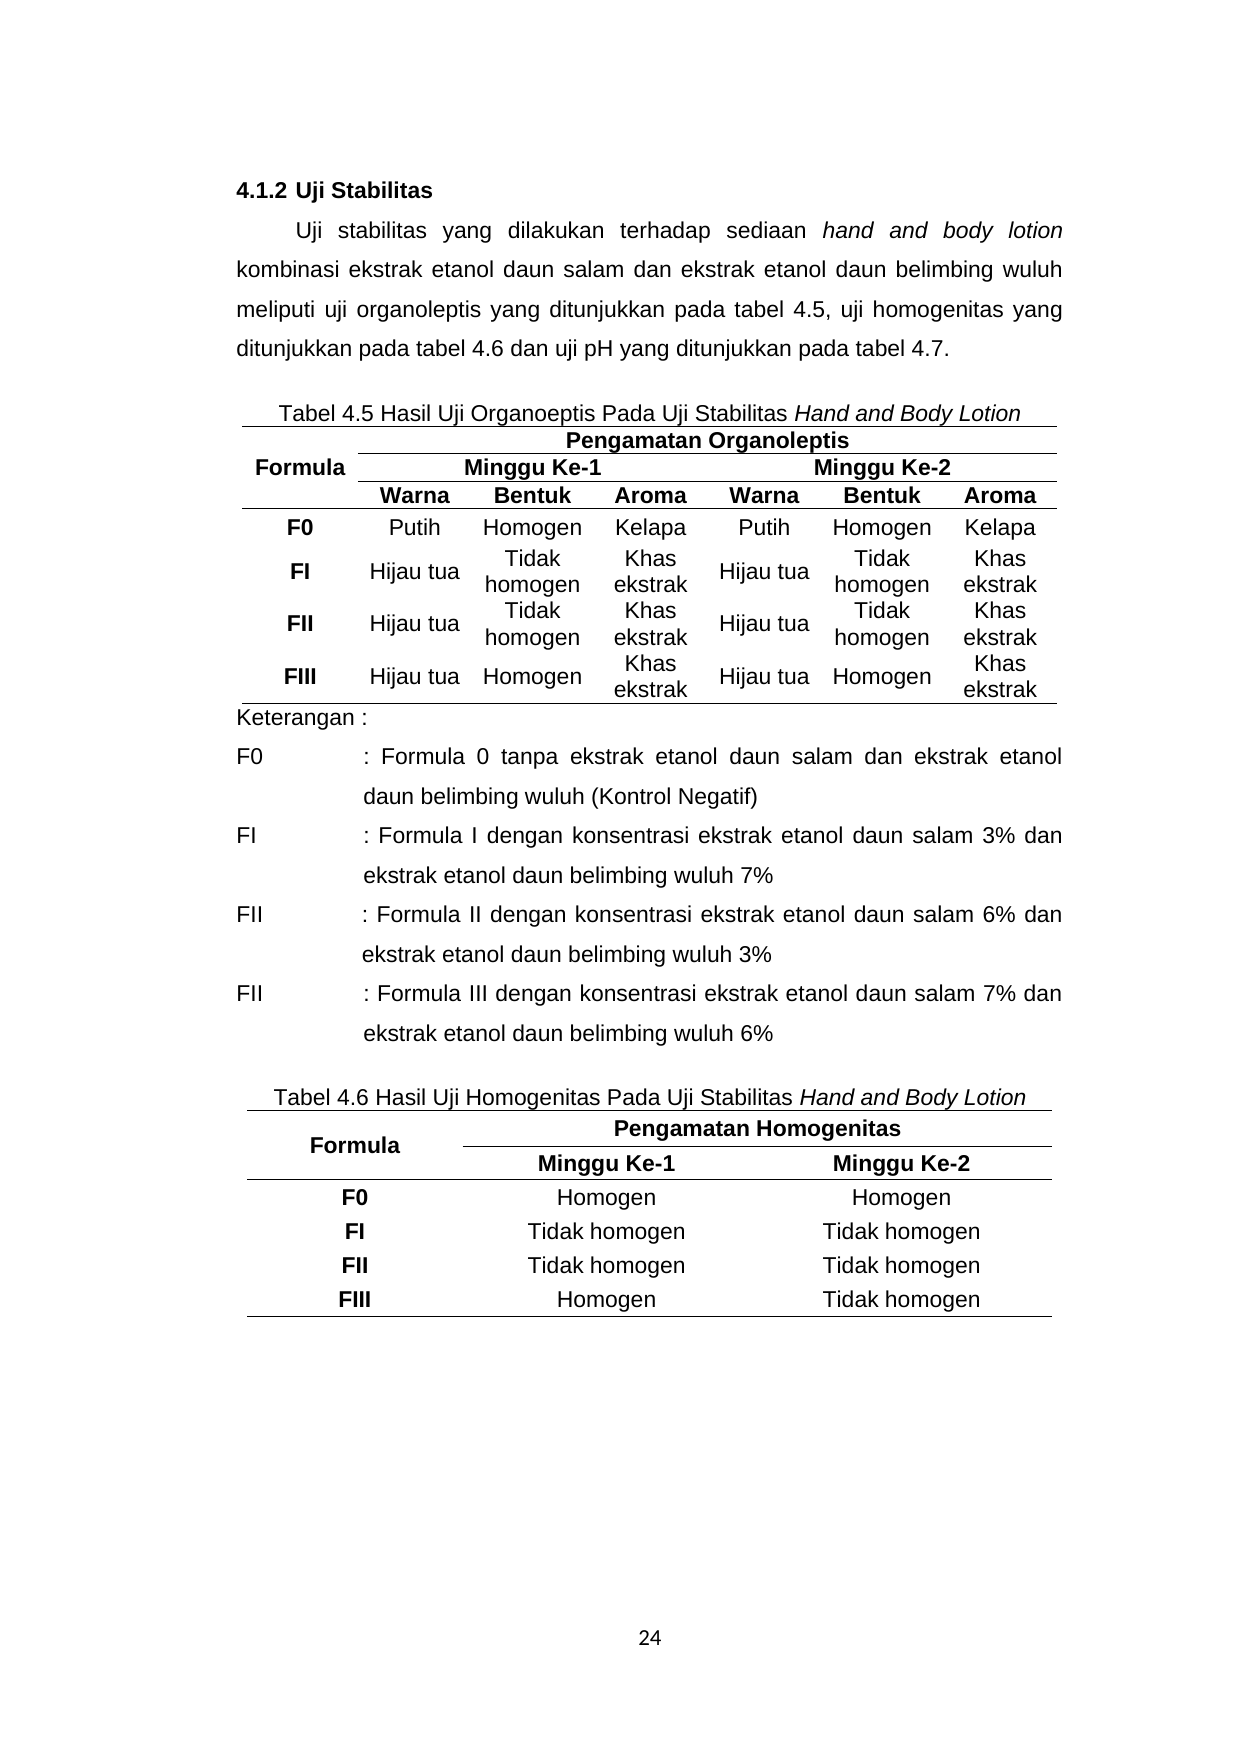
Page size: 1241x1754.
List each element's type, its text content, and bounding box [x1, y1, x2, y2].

table_cell Warna [358, 482, 471, 508]
table_cell Minggu Ke-2 [750, 1147, 1052, 1179]
subtitle Uji Stabilitas [236, 177, 1063, 203]
table_cell Putih [708, 509, 821, 544]
table_header Formula [247, 1111, 462, 1179]
table_cell Aroma [943, 482, 1057, 508]
table_header Pengamatan Organoleptis [358, 427, 1057, 453]
table_cell Khas ekstrak [593, 597, 707, 650]
list FII : Formula III dengan konsentrasi ekstrak etanol daun salam 7% dan ekstrak etanol daun belimbing wuluh 6% [236, 980, 1063, 1046]
table_cell Homogen [750, 1180, 1052, 1214]
table_cell Tidak homogen [821, 597, 943, 650]
table_cell Homogen [821, 509, 943, 544]
table_cell Tidak homogen [821, 545, 943, 597]
table_cell Hijau tua [708, 650, 821, 703]
table_cell Hijau tua [358, 597, 471, 650]
table_cell Homogen [471, 509, 593, 544]
table_cell Hijau tua [358, 545, 471, 597]
list F0 : Formula 0 tanpa ekstrak etanol daun salam dan ekstrak etanol daun belimbing wuluh (Kontrol Negatif) [236, 743, 1063, 809]
table_cell Tidak homogen [471, 545, 593, 597]
table_cell Tidak homogen [471, 597, 593, 650]
table_cell Kelapa [593, 509, 707, 544]
table_cell Minggu Ke-1 [463, 1147, 750, 1179]
table_cell Khas ekstrak [593, 650, 707, 703]
text Tabel 4.6 Hasil Uji Homogenitas Pada Uji Stabilitas Hand and Body Lotion [236, 1084, 1063, 1110]
table_cell Khas ekstrak [943, 597, 1057, 650]
text Keterangan : [236, 704, 1063, 730]
table_cell F0 [242, 509, 358, 544]
table_cell FIII [242, 650, 358, 703]
table_cell Homogen [471, 650, 593, 703]
table_cell FII [247, 1248, 462, 1283]
table_cell F0 [247, 1180, 462, 1214]
table_cell Tidak homogen [750, 1214, 1052, 1247]
table_header Formula [242, 427, 358, 508]
table_cell Khas ekstrak [943, 545, 1057, 597]
table_cell Khas ekstrak [593, 545, 707, 597]
table_cell Putih [358, 509, 471, 544]
table_cell Aroma [593, 482, 707, 508]
table_cell Hijau tua [708, 597, 821, 650]
list FI : Formula I dengan konsentrasi ekstrak etanol daun salam 3% dan ekstrak etanol daun belimbing wuluh 7% [236, 822, 1063, 888]
table_cell FIII [247, 1283, 462, 1316]
list FII : Formula II dengan konsentrasi ekstrak etanol daun salam 6% dan ekstrak etanol daun belimbing wuluh 3% [236, 901, 1063, 967]
table_header Pengamatan Homogenitas [463, 1111, 1052, 1146]
table_cell Homogen [463, 1283, 750, 1316]
text Tabel 4.5 Hasil Uji Organoeptis Pada Uji Stabilitas Hand and Body Lotion [236, 399, 1063, 426]
table_cell Khas ekstrak [943, 650, 1057, 703]
text Uji stabilitas yang dilakukan terhadap sediaan hand and body lotion kombinasi ekstrak etanol daun salam dan ekstrak etanol daun belimbing wuluh meliputi uji organoleptis yang ditunjukkan pada tabel 4.5, uji homogenitas yang ditunjukkan pada tabel 4.6 dan uji pH yang ditunjukkan pada tabel 4.7. [236, 217, 1063, 361]
table_cell FI [242, 545, 358, 597]
table_cell Minggu Ke-1 [358, 454, 707, 481]
table_cell Tidak homogen [463, 1248, 750, 1283]
table_cell Hijau tua [358, 650, 471, 703]
table_cell Homogen [463, 1180, 750, 1214]
table_cell Warna [708, 482, 821, 508]
table_cell Tidak homogen [750, 1248, 1052, 1283]
table_cell FI [247, 1214, 462, 1247]
table_cell Bentuk [821, 482, 943, 508]
table_cell Hijau tua [708, 545, 821, 597]
table_cell Tidak homogen [750, 1283, 1052, 1316]
table_cell Bentuk [471, 482, 593, 508]
table_cell Tidak homogen [463, 1214, 750, 1247]
table_cell Homogen [821, 650, 943, 703]
table_cell Kelapa [943, 509, 1057, 544]
table_cell Minggu Ke-2 [708, 454, 1057, 481]
table_cell FII [242, 597, 358, 650]
